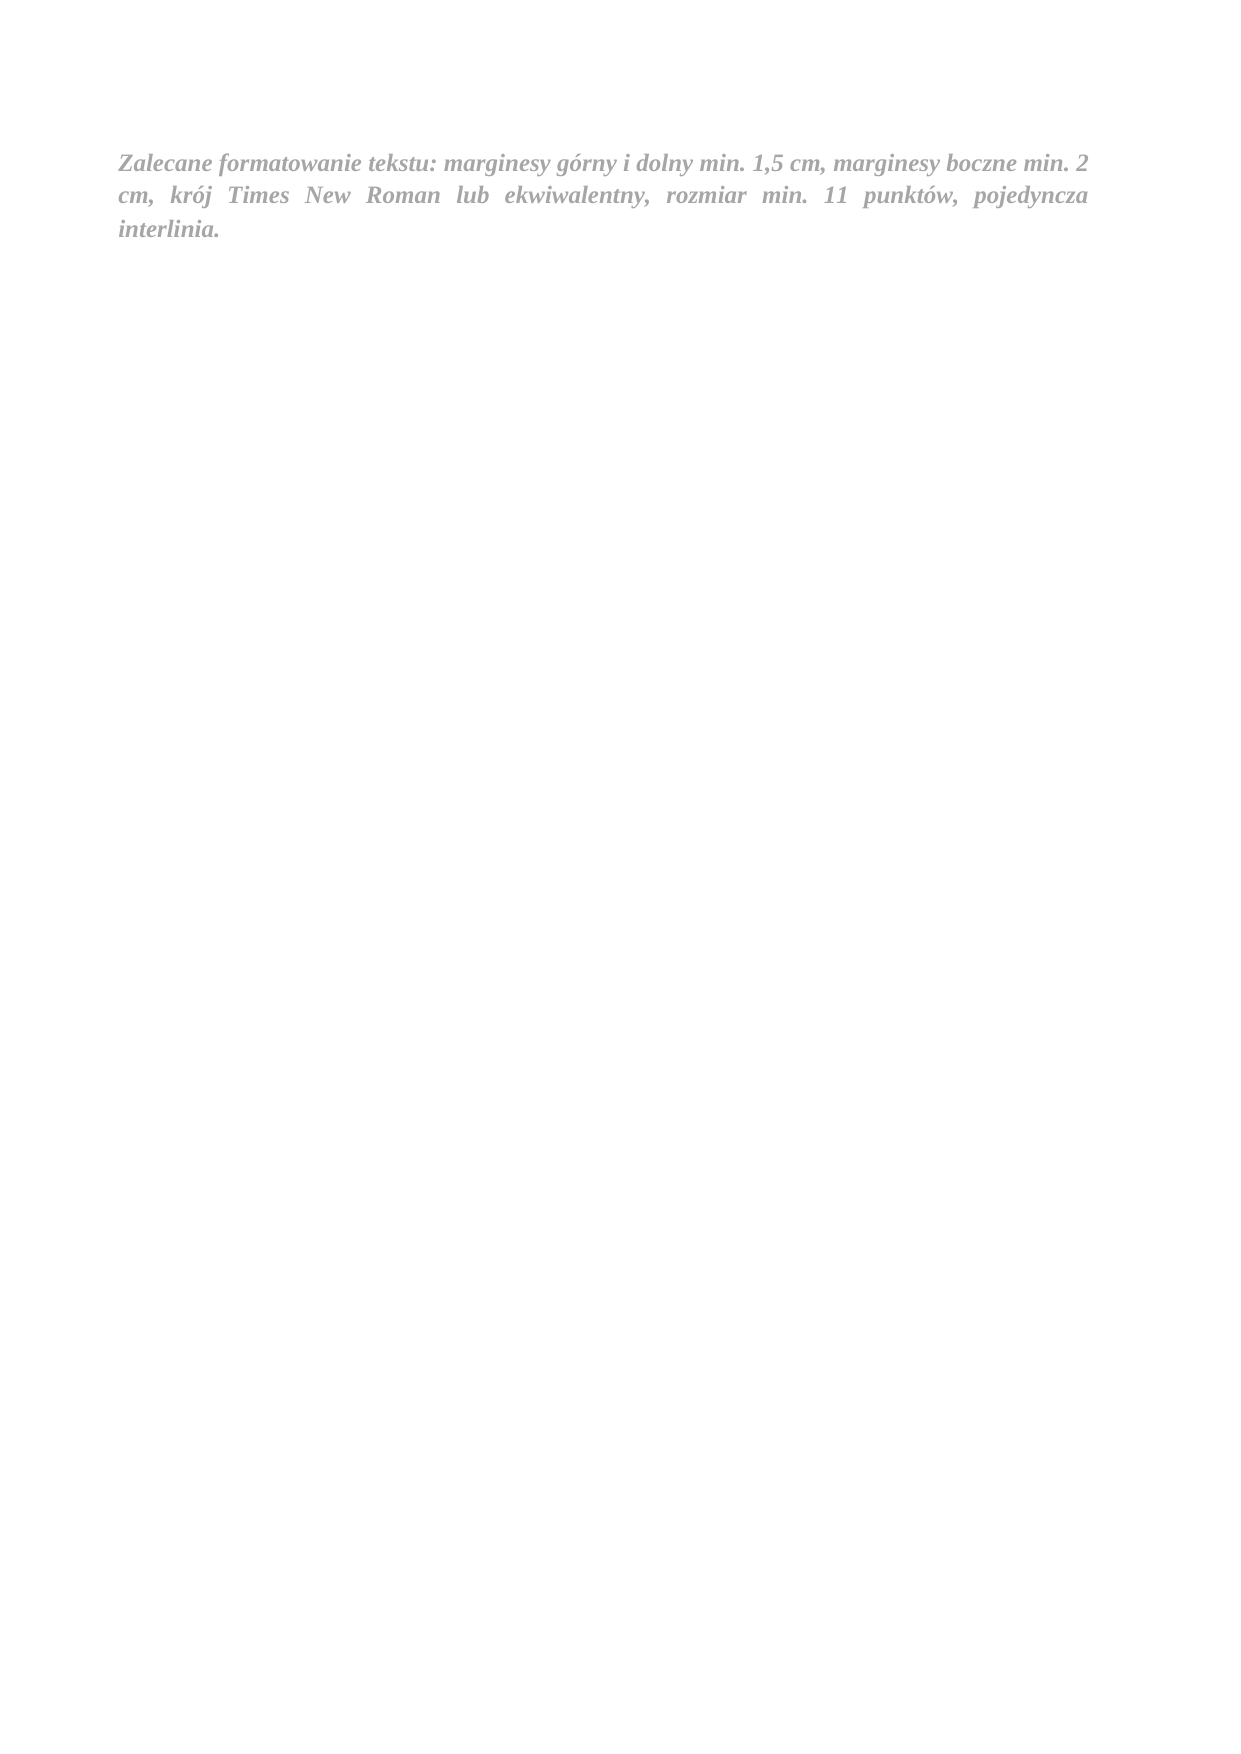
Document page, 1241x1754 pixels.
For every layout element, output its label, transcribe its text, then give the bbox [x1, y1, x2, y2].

text Zalecane formatowanie tekstu: marginesy górny i dolny min. 1,5 cm, marginesy boczne min. 2 cm, krój Times New Roman lub ekwiwalentny, rozmiar min. 11 punktów, pojedyncza interlinia. [118, 148, 1093, 242]
